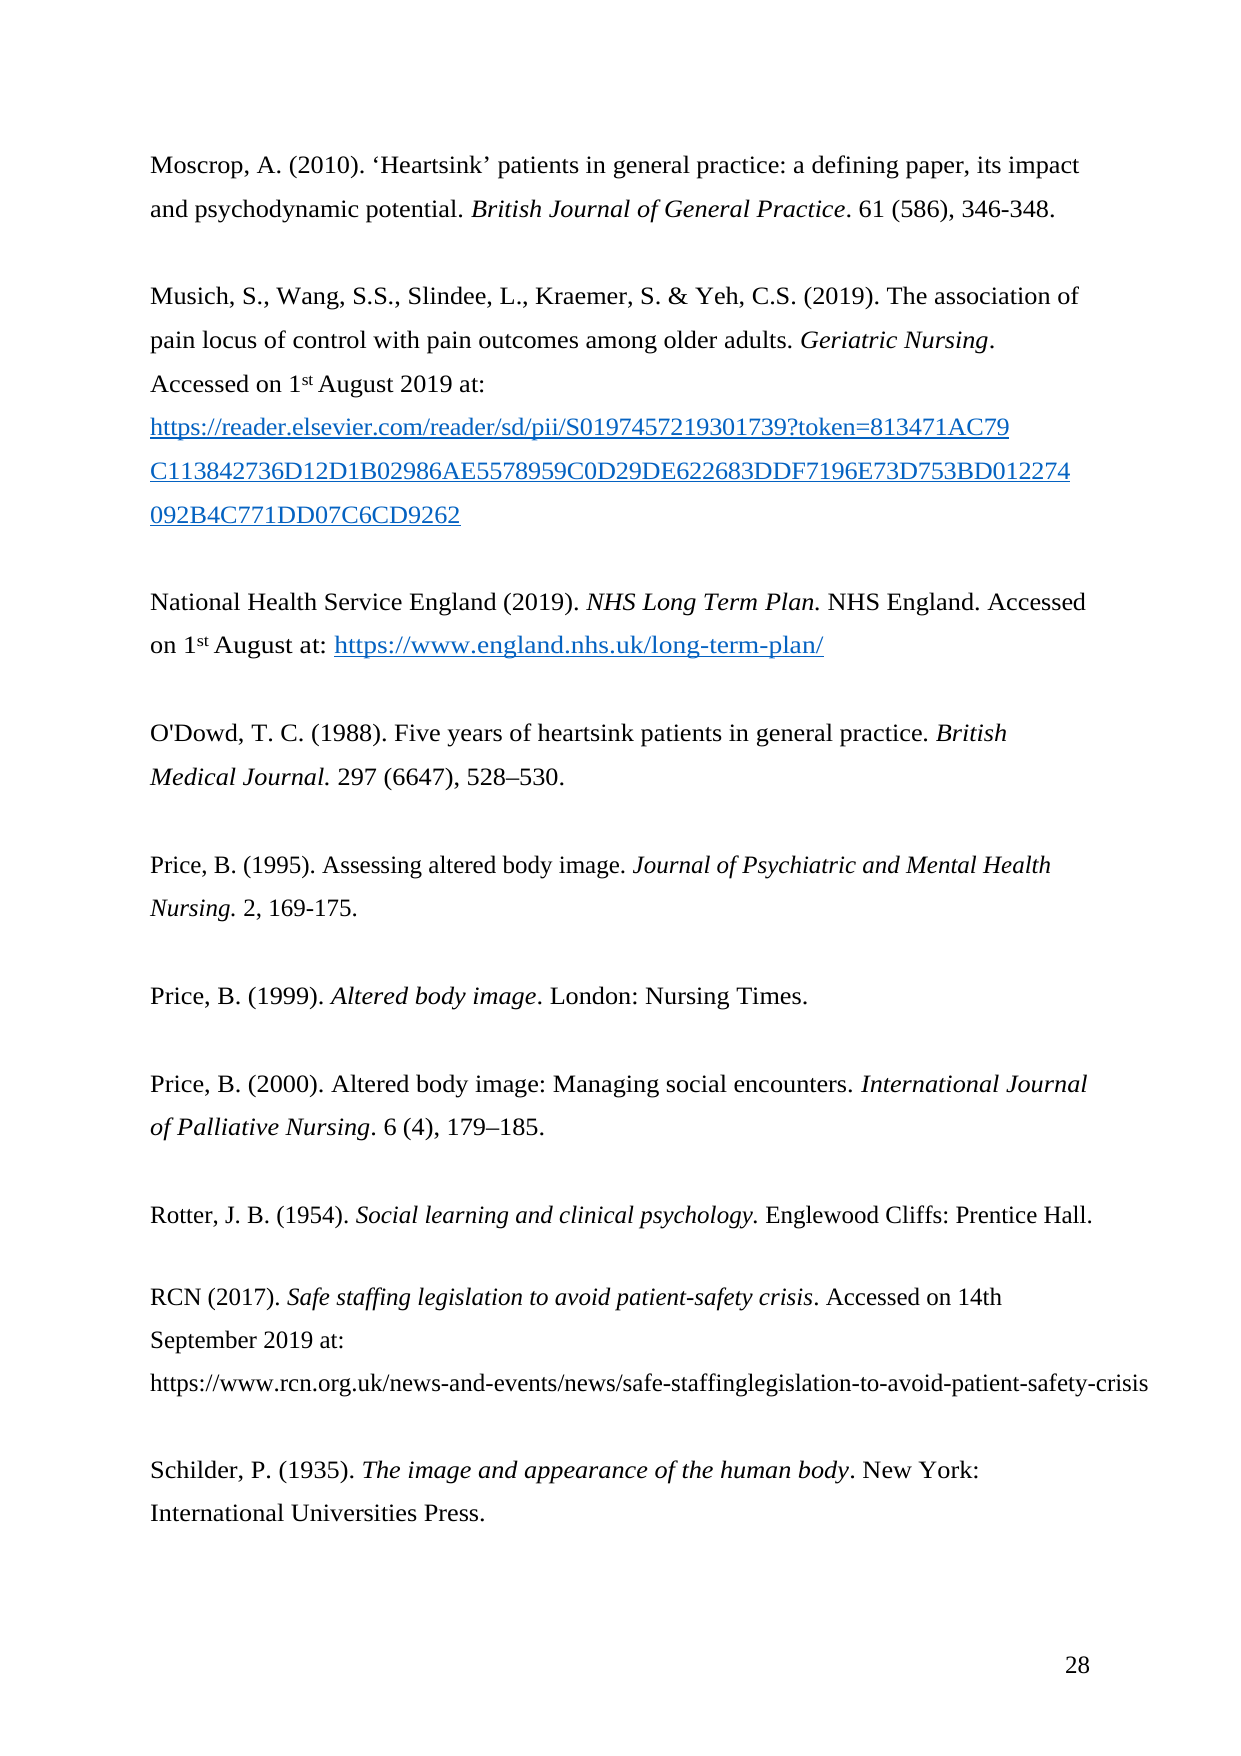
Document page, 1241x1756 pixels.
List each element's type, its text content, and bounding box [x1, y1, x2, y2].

text Rotter, J. B. (1954). Social learning and clinical psychology. Englewood Cliffs: Prentice Hall. [150, 1200, 1234, 1229]
text Price, B. (1999). Altered body image. London: Nursing Times. [150, 981, 1234, 1009]
text Moscrop, A. (2010). ‘Heartsink’ patients in general practice: a defining paper, its impact and psychodynamic potential. British Journal of General Practice. 61 (586), 346-348. [150, 150, 1099, 222]
text Price, B. (2000). Altered body image: Managing social encounters. International Journal of Palliative Nursing. 6 (4), 179–185. [150, 1069, 1099, 1141]
text O'Dowd, T. C. (1988). Five years of heartsink patients in general practice. British Medical Journal. 297 (6647), 528–530. [150, 718, 1099, 791]
text National Health Service England (2019). NHS Long Term Plan. NHS England. Accessed on 1st August at: https://www.england.nhs.uk/long-term-plan/ [150, 587, 1099, 659]
text Schilder, P. (1935). The image and appearance of the human body. New York: International Universities Press. [150, 1455, 1099, 1527]
text RCN (2017). Safe staffing legislation to avoid patient-safety crisis. Accessed on 14th [150, 1282, 1234, 1310]
text September 2019 at: [150, 1325, 1234, 1353]
text https://www.rcn.org.uk/news-and-events/news/safe-staffinglegislation-to-avoid-patient-safety-crisis [150, 1368, 1234, 1397]
text Musich, S., Wang, S.S., Slindee, L., Kraemer, S. & Yeh, C.S. (2019). The association of pain locus of control with pain outcomes among older adults. Geriatric Nursing. Accessed on 1st August 2019 at: https://reader.elsevier.com/reader/sd/pii/S0197457219301739?token=813471AC79 C113842736D12D1B02986AE5578959C0D29DE622683DDF7196E73D753BD012274 092B4C771DD07C6CD9262 [150, 281, 1090, 528]
text Price, B. (1995). Assessing altered body image. Journal of Psychiatric and Mental Health Nursing. 2, 169-175. [150, 850, 1099, 922]
